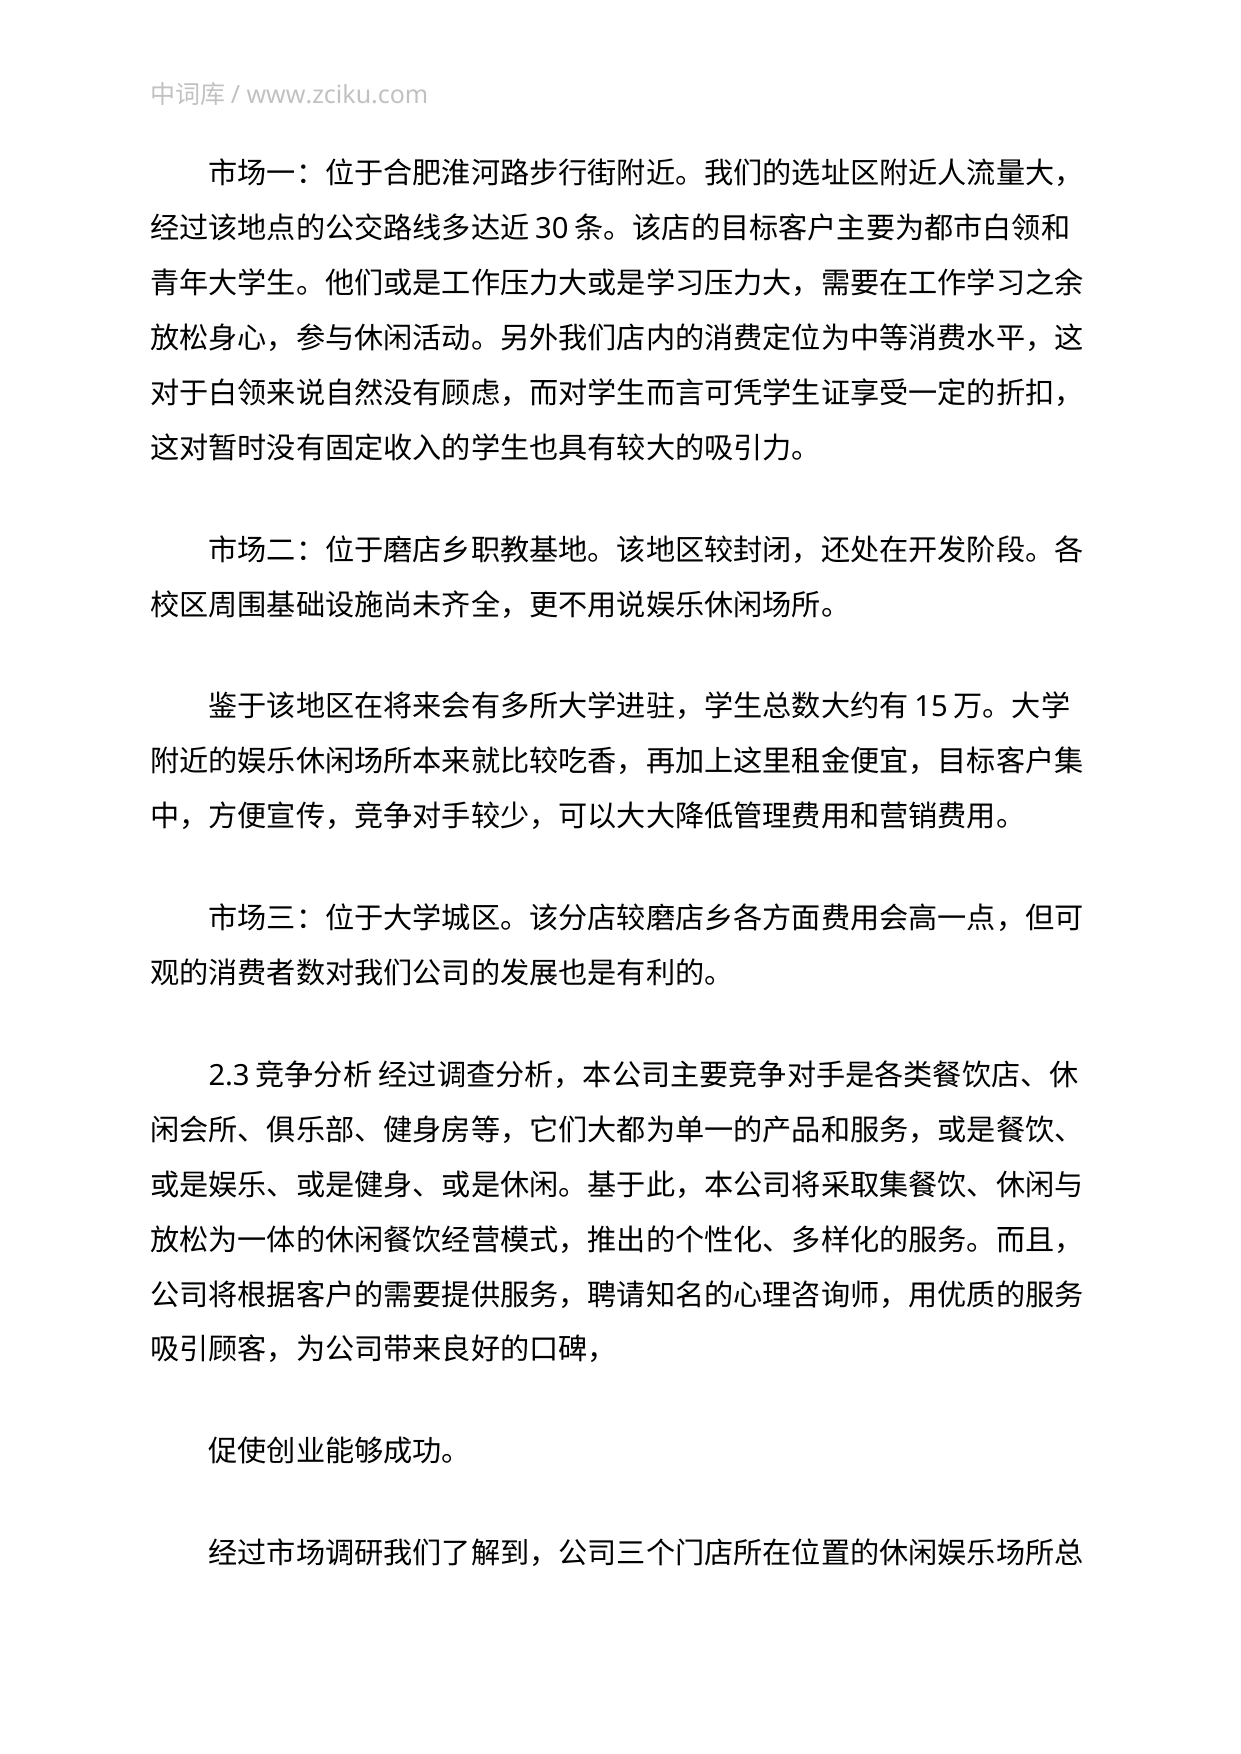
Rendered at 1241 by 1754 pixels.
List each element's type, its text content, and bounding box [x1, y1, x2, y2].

text 市场三：位于大学城区。该分店较磨店乡各方面费用会高一点，但可观的消费者数对我们公司的发展也是有利的。 [150, 895, 1090, 992]
text 市场一：位于合肥淮河路步行街附近。我们的选址区附近人流量大，经过该地点的公交路线多达近30条。该店的目标客户主要为都市白领和青年大学生。他们或是工作压力大或是学习压力大，需要在工作学习之余放松身心，参与休闲活动。另外我们店内的消费定位为中等消费水平，这对于白领来说自然没有顾虑，而对学生而言可凭学生证享受一定的折扣，这对暂时没有固定收入的学生也具有较大的吸引力。 [150, 150, 1090, 467]
text 鉴于该地区在将来会有多所大学进驻，学生总数大约有15万。大学附近的娱乐休闲场所本来就比较吃香，再加上这里租金便宜，目标客户集中，方便宣传，竞争对手较少，可以大大降低管理费用和营销费用。 [150, 683, 1090, 835]
text 2.3竞争分析 经过调查分析，本公司主要竞争对手是各类餐饮店、休闲会所、俱乐部、健身房等，它们大都为单一的产品和服务，或是餐饮、或是娱乐、或是健身、或是休闲。基于此，本公司将采取集餐饮、休闲与放松为一体的休闲餐饮经营模式，推出的个性化、多样化的服务。而且，公司将根据客户的需要提供服务，聘请知名的心理咨询师，用优质的服务吸引顾客，为公司带来良好的口碑， [150, 1051, 1090, 1368]
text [150, 1529, 1090, 1572]
text 市场二：位于磨店乡职教基地。该地区较封闭，还处在开发阶段。各校区周围基础设施尚未齐全，更不用说娱乐休闲场所。 [150, 526, 1090, 623]
text 促使创业能够成功。 [150, 1428, 1090, 1470]
